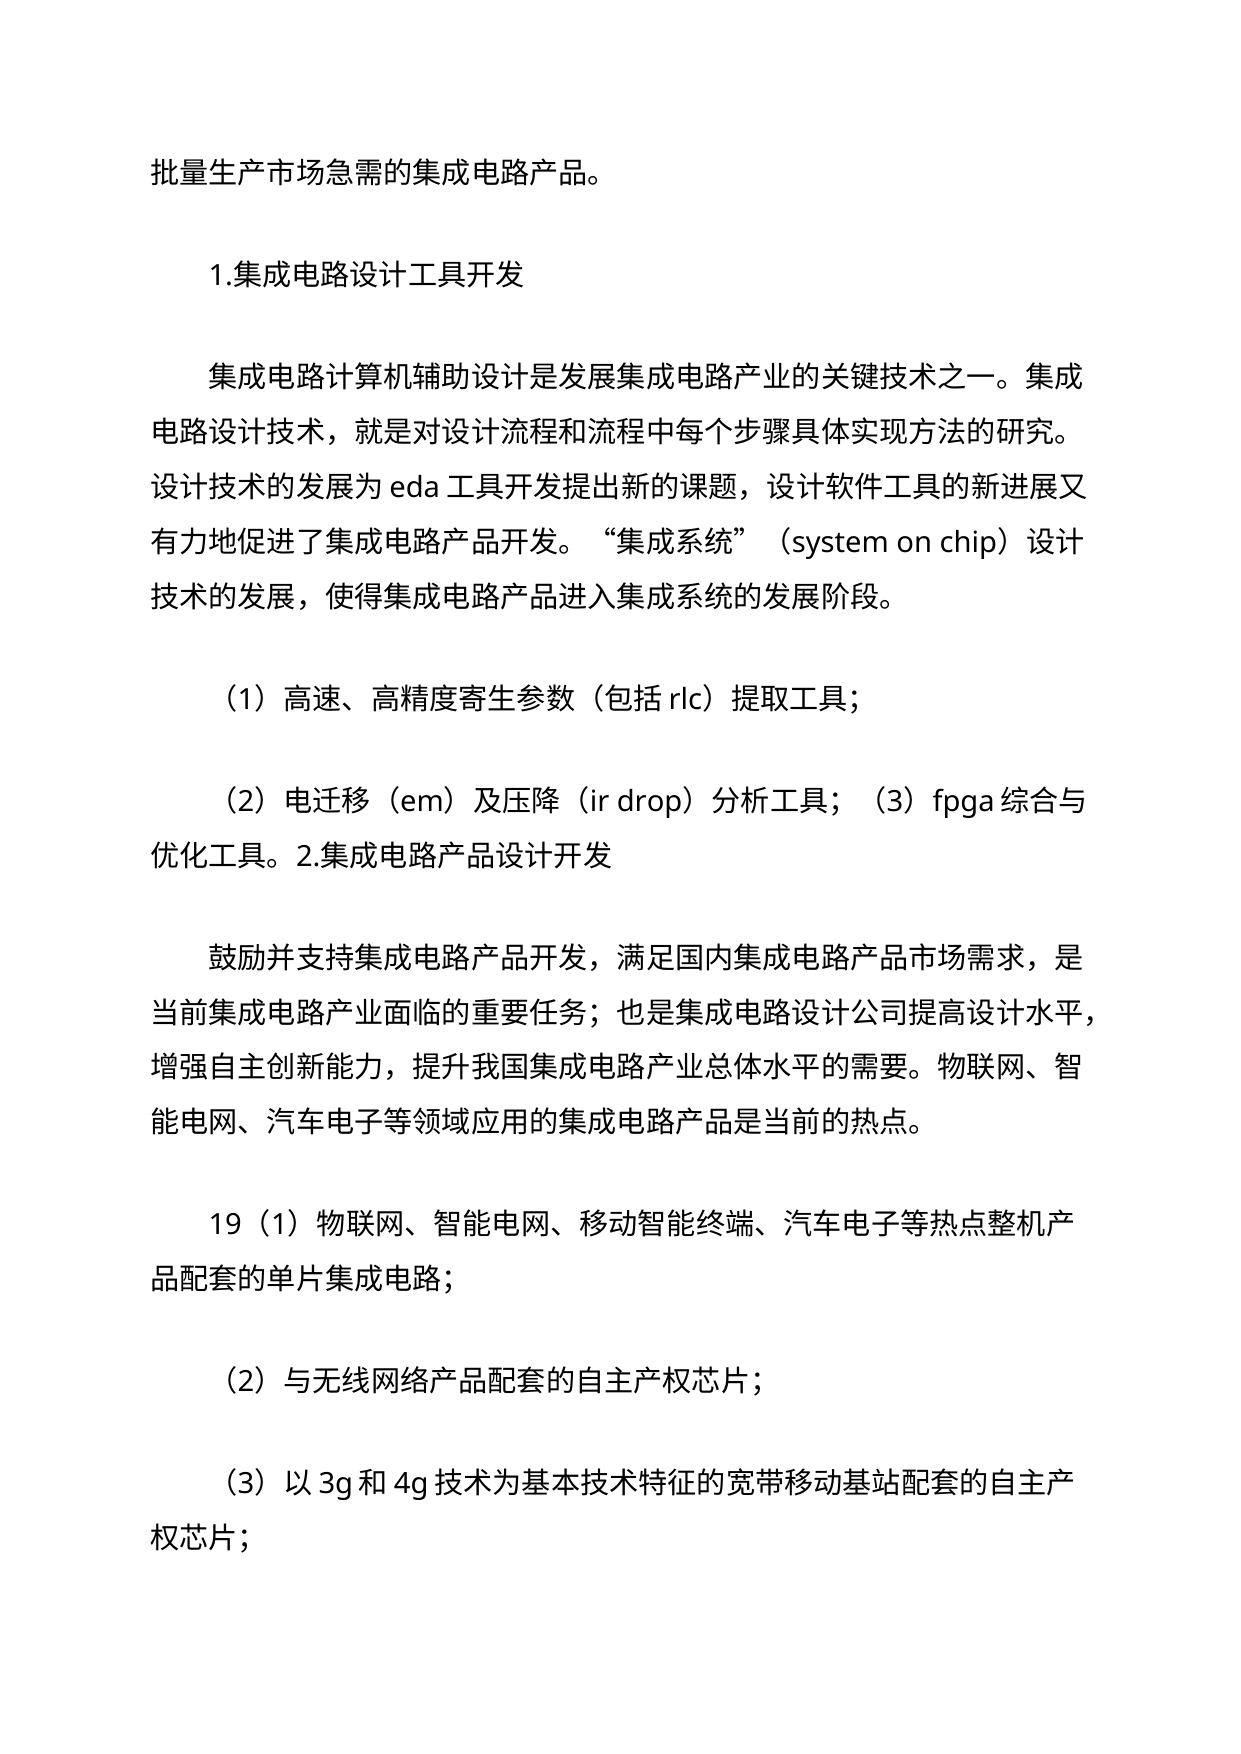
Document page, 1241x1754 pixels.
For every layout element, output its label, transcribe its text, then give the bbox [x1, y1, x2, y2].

text （2）电迁移（em）及压降（ir drop）分析工具；（3）fpga综合与优化工具。2.集成电路产品设计开发 [150, 777, 1090, 875]
text （2）与无线网络产品配套的自主产权芯片； [150, 1357, 1090, 1400]
text （3）以3g和4g技术为基本技术特征的宽带移动基站配套的自主产权芯片； [150, 1459, 1090, 1557]
text （1）高速、高精度寄生参数（包括rlc）提取工具； [150, 675, 1090, 718]
text 19（1）物联网、智能电网、移动智能终端、汽车电子等热点整机产品配套的单片集成电路； [150, 1201, 1090, 1298]
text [150, 150, 1090, 192]
text 集成电路计算机辅助设计是发展集成电路产业的关键技术之一。集成电路设计技术，就是对设计流程和流程中每个步骤具体实现方法的研究。设计技术的发展为eda工具开发提出新的课题，设计软件工具的新进展又有力地促进了集成电路产品开发。“集成系统”（system on chip）设计技术的发展，使得集成电路产品进入集成系统的发展阶段。 [150, 354, 1090, 616]
text 鼓励并支持集成电路产品开发，满足国内集成电路产品市场需求，是当前集成电路产业面临的重要任务；也是集成电路设计公司提高设计水平，增强自主创新能力，提升我国集成电路产业总体水平的需要。物联网、智能电网、汽车电子等领域应用的集成电路产品是当前的热点。 [150, 934, 1090, 1141]
text 1.集成电路设计工具开发 [150, 252, 1090, 294]
